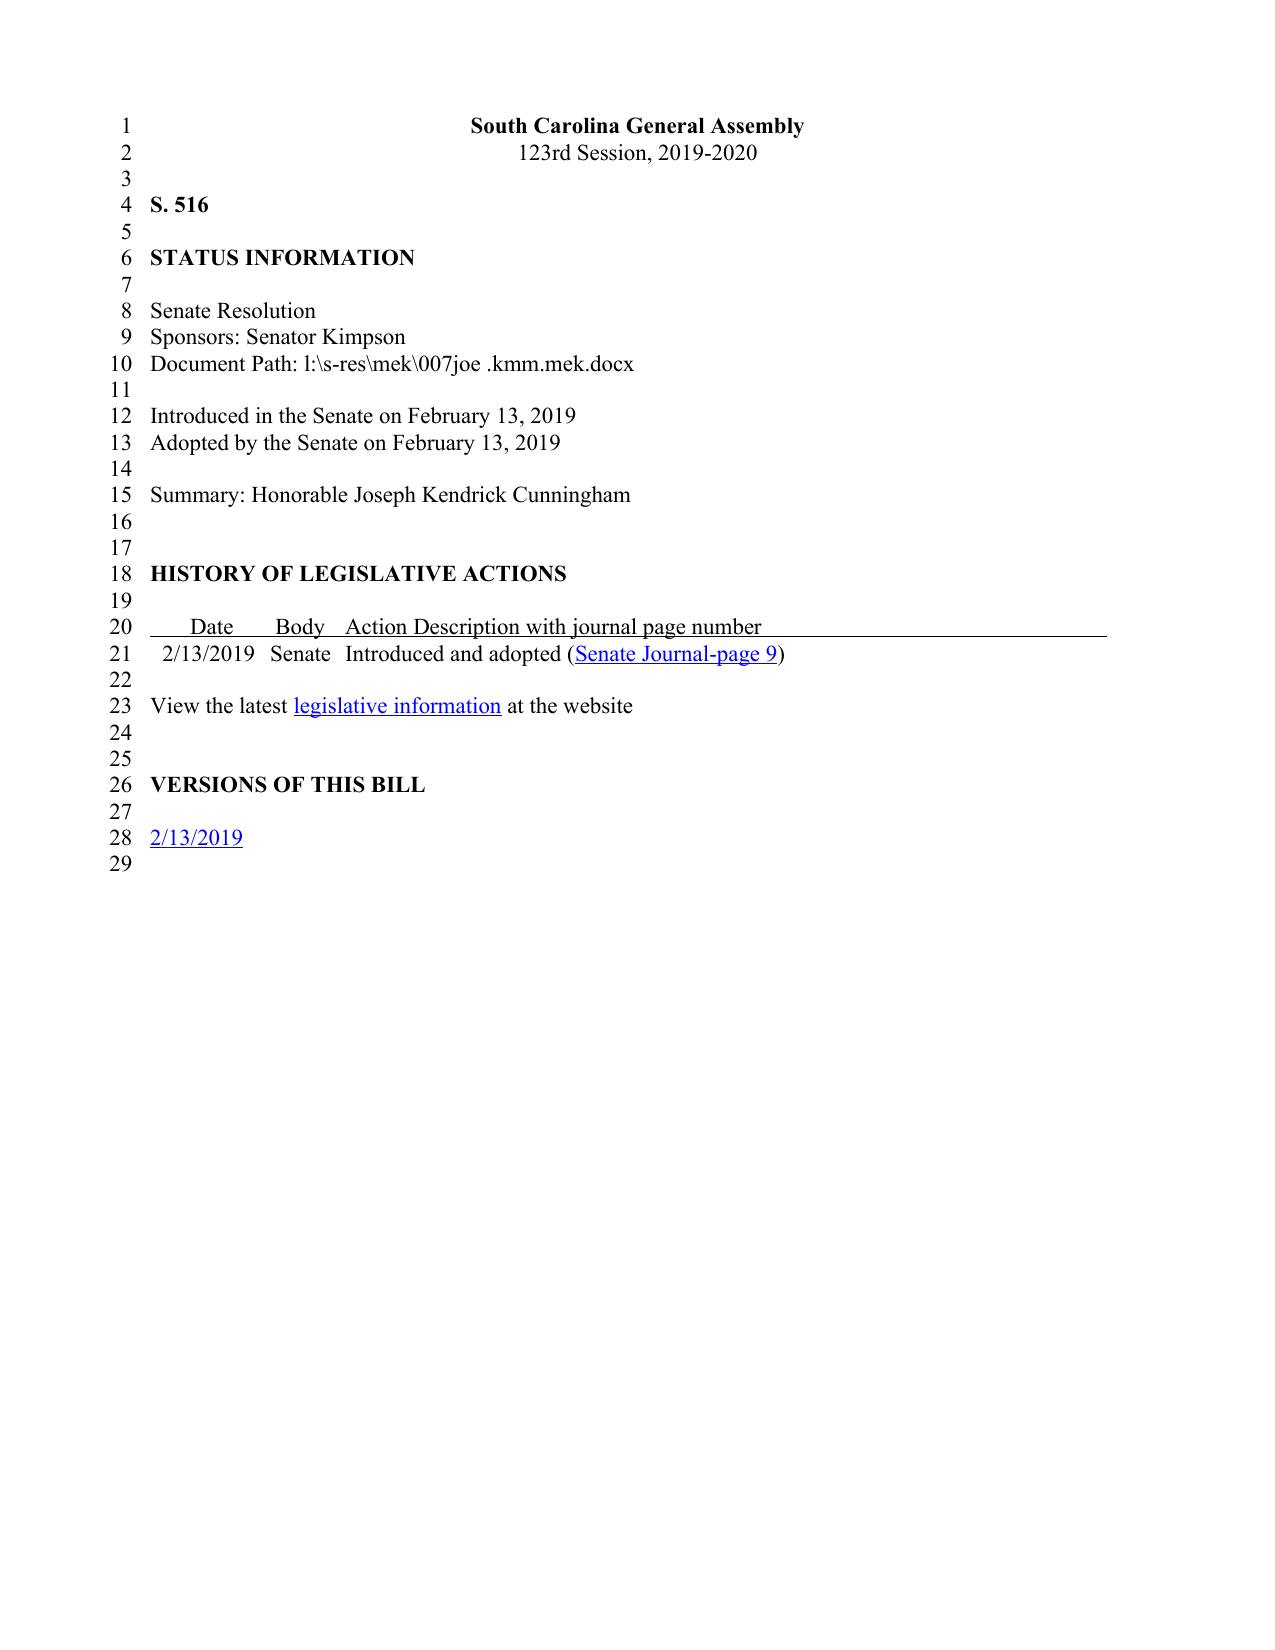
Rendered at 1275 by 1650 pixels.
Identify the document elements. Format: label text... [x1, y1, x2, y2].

text STATUS INFORMATION [150, 244, 1125, 271]
text 123rd Session, 2019-2020 [150, 139, 1125, 165]
text 2/13/2019 [150, 824, 1125, 850]
text View the latest legislative information at the website [150, 692, 1125, 719]
text Date Body Action Description with journal page number [150, 613, 1125, 639]
text South Carolina General Assembly [150, 112, 1125, 139]
text HISTORY OF LEGISLATIVE ACTIONS [150, 561, 1125, 587]
text Document Path: l:\s-res\mek\007joe .kmm.mek.docx [150, 350, 1125, 376]
text Senate Resolution [150, 297, 1125, 323]
text Introduced in the Senate on February 13, 2019 [150, 402, 1125, 429]
text Sponsors: Senator Kimpson [150, 323, 1125, 350]
text Adopted by the Senate on February 13, 2019 [150, 429, 1125, 455]
text S. 516 [150, 192, 1125, 218]
text VERSIONS OF THIS BILL [150, 771, 1125, 798]
text 2/13/2019 Senate Introduced and adopted (Senate Journal-page 9) [150, 639, 1125, 666]
text Summary: Honorable Joseph Kendrick Cunningham [150, 481, 1125, 508]
